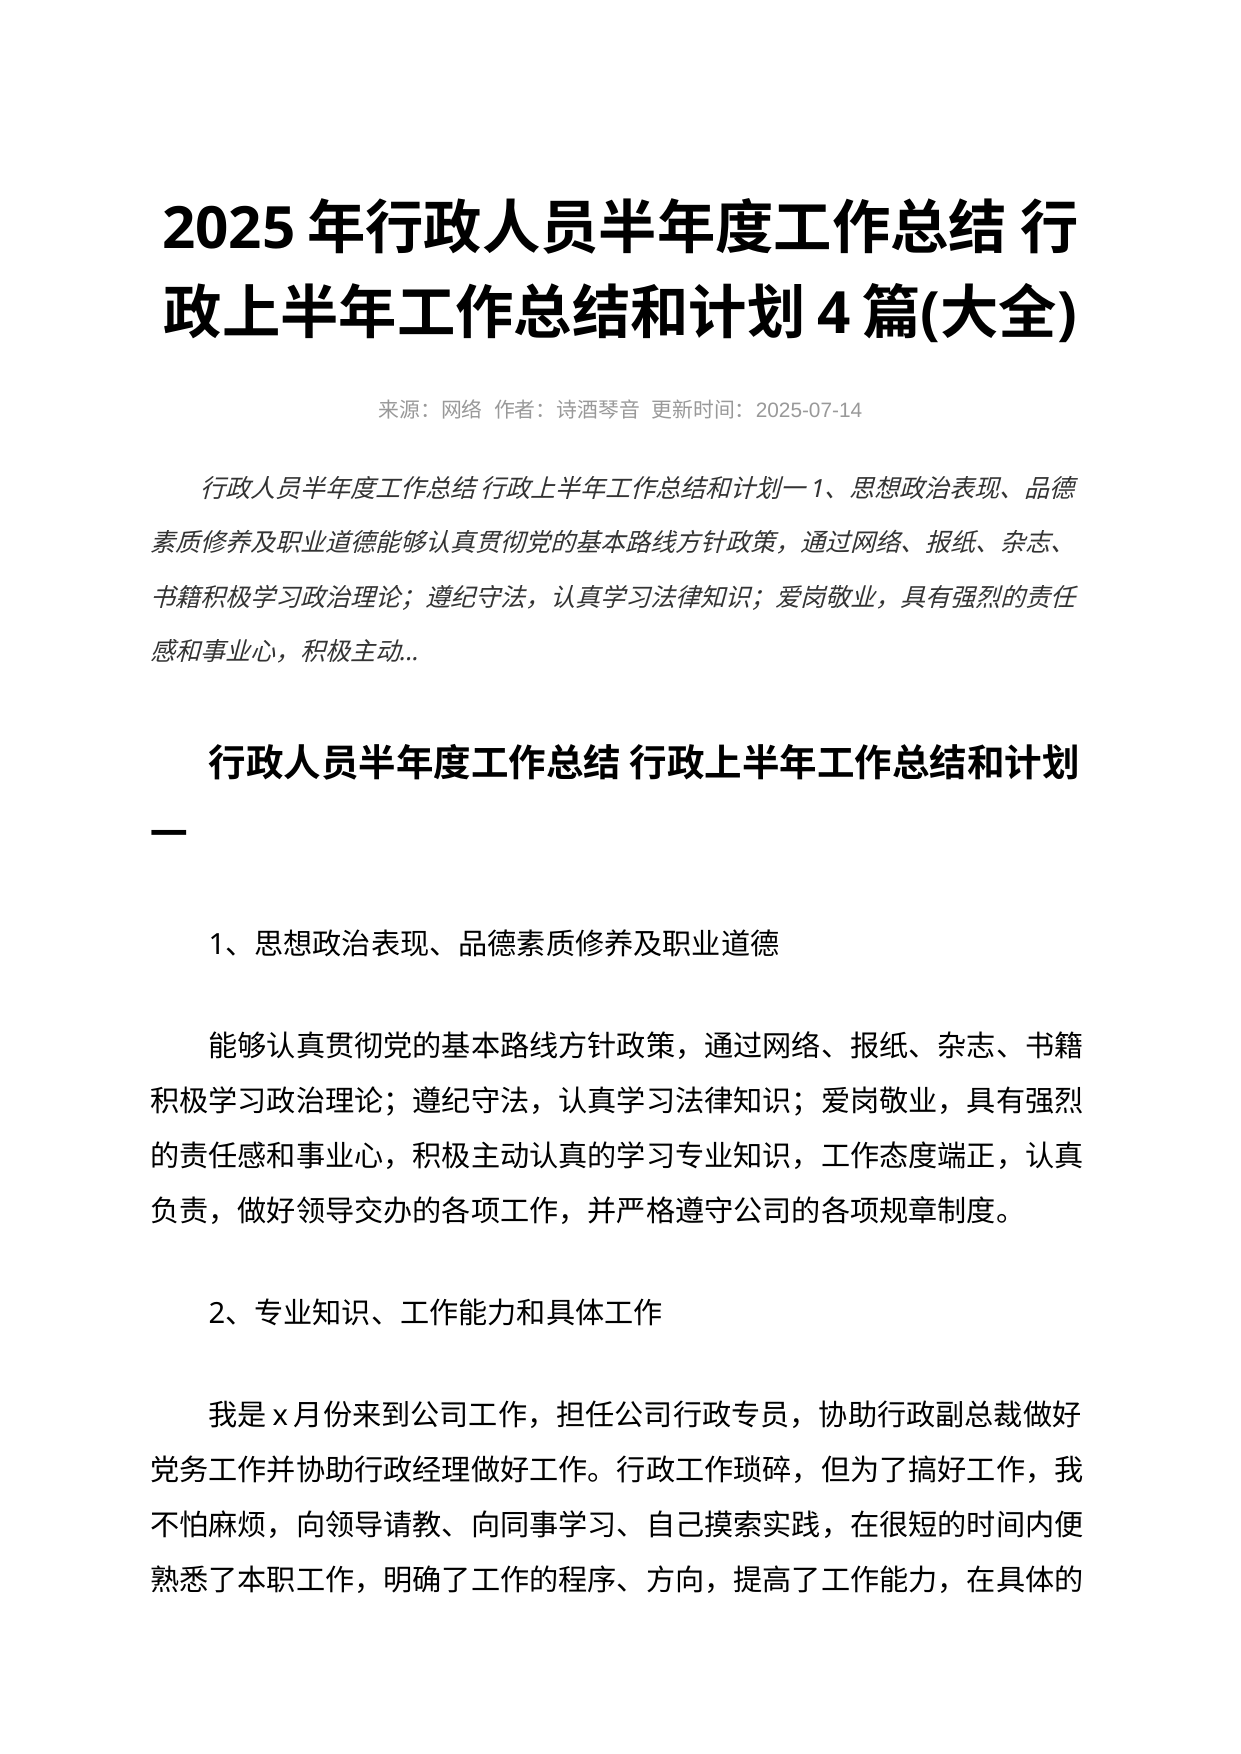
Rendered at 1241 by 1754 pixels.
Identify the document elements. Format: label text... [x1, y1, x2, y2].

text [150, 1391, 1090, 1598]
text 能够认真贯彻党的基本路线方针政策，通过网络、报纸、杂志、书籍积极学习政治理论；遵纪守法，认真学习法律知识；爱岗敬业，具有强烈的责任感和事业心，积极主动认真的学习专业知识，工作态度端正，认真负责，做好领导交办的各项工作，并严格遵守公司的各项规章制度。 [150, 1023, 1090, 1230]
text 2、专业知识、工作能力和具体工作 [150, 1289, 1090, 1332]
text 行政人员半年度工作总结 行政上半年工作总结和计划一 [150, 733, 1090, 858]
text 来源：网络 作者：诗酒琴音 更新时间：2025-07-14 [150, 398, 1090, 422]
text 1、思想政治表现、品德素质修养及职业道德 [150, 921, 1090, 963]
text 行政人员半年度工作总结 行政上半年工作总结和计划一1、思想政治表现、品德素质修养及职业道德能够认真贯彻党的基本路线方针政策，通过网络、报纸、杂志、书籍积极学习政治理论；遵纪守法，认真学习法律知识；爱岗敬业，具有强烈的责任感和事业心，积极主动... [150, 468, 1090, 668]
subtitle 2025年行政人员半年度工作总结 行政上半年工作总结和计划4篇(大全) [150, 181, 1090, 351]
